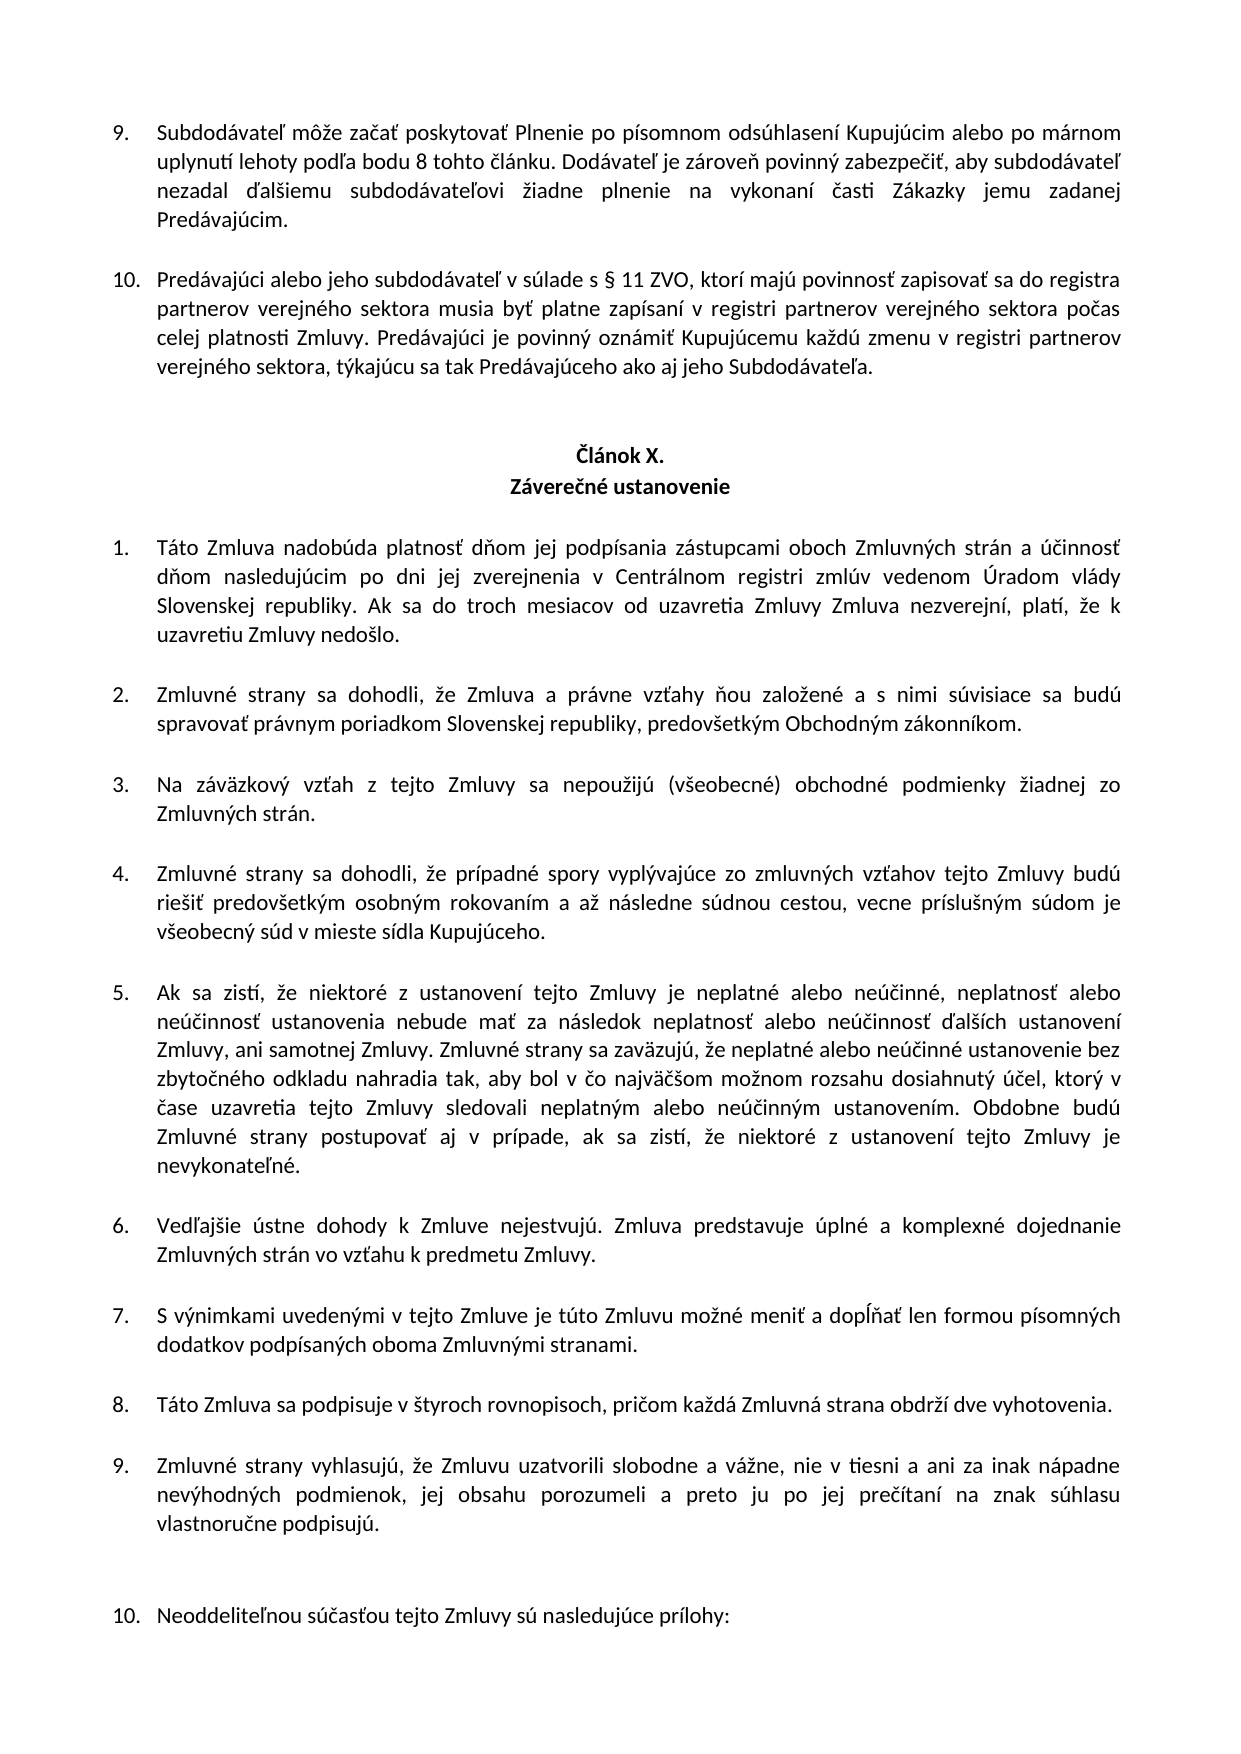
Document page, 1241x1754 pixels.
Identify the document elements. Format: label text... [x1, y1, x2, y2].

list Predávajúci alebo jeho subdodávateľ v súlade s § 11 ZVO, ktorí majú povinnosť zapisovať sa do registra partnerov verejného sektora musia byť platne zapísaní v registri partnerov verejného sektora počas celej platnosti Zmluvy. Predávajúci je povinný oznámiť Kupujúcemu každú zmenu v registri partnerov verejného sektora, týkajúcu sa tak Predávajúceho ako aj jeho Subdodávateľa. [112, 265, 1123, 380]
list Vedľajšie ústne dohody k Zmluve nejestvujú. Zmluva predstavuje úplné a komplexné dojednanie Zmluvných strán vo vzťahu k predmetu Zmluvy. [112, 1212, 1123, 1268]
list Subdodávateľ môže začať poskytovať Plnenie po písomnom odsúhlasení Kupujúcim alebo po márnom uplynutí lehoty podľa bodu 8 tohto článku. Dodávateľ je zároveň povinný zabezpečiť, aby subdodávateľ nezadal ďalšiemu subdodávateľovi žiadne plnenie na vykonaní časti Zákazky jemu zadanej Predávajúcim. [112, 118, 1123, 233]
list Zmluvné strany sa dohodli, že prípadné spory vyplývajúce zo zmluvných vzťahov tejto Zmluvy budú riešiť predovšetkým osobným rokovaním a až následne súdnou cestou, vecne príslušným súdom je všeobecný súd v mieste sídla Kupujúceho. [112, 859, 1123, 945]
list Táto Zmluva nadobúda platnosť dňom jej podpísania zástupcami oboch Zmluvných strán a účinnosť dňom nasledujúcim po dni jej zverejnenia v Centrálnom registri zmlúv vedenom Úradom vlády Slovenskej republiky. Ak sa do troch mesiacov od uzavretia Zmluvy Zmluva nezverejní, platí, že k uzavretiu Zmluvy nedošlo. [112, 533, 1123, 648]
text Článok X. [118, 442, 1123, 469]
list Neoddeliteľnou súčasťou tejto Zmluvy sú nasledujúce prílohy: [112, 1601, 1123, 1629]
list Na záväzkový vzťah z tejto Zmluvy sa nepoužijú (všeobecné) obchodné podmienky žiadnej zo Zmluvných strán. [112, 770, 1123, 827]
list Táto Zmluva sa podpisuje v štyroch rovnopisoch, pričom každá Zmluvná strana obdrží dve vyhotovenia. [112, 1391, 1123, 1419]
list Ak sa zistí, že niektoré z ustanovení tejto Zmluvy je neplatné alebo neúčinné, neplatnosť alebo neúčinnosť ustanovenia nebude mať za následok neplatnosť alebo neúčinnosť ďalších ustanovení Zmluvy, ani samotnej Zmluvy. Zmluvné strany sa zaväzujú, že neplatné alebo neúčinné ustanovenie bez zbytočného odkladu nahradia tak, aby bol v čo najväčšom možnom rozsahu dosiahnutý účel, ktorý v čase uzavretia tejto Zmluvy sledovali neplatným alebo neúčinným ustanovením. Obdobne budú Zmluvné strany postupovať aj v prípade, ak sa zistí, že niektoré z ustanovení tejto Zmluvy je nevykonateľné. [112, 978, 1123, 1179]
list Zmluvné strany vyhlasujú, že Zmluvu uzatvorili slobodne a vážne, nie v tiesni a ani za inak nápadne nevýhodných podmienok, jej obsahu porozumeli a preto ju po jej prečítaní na znak súhlasu vlastnoručne podpisujú. [112, 1451, 1123, 1537]
text Záverečné ustanovenie [118, 472, 1123, 500]
list Zmluvné strany sa dohodli, že Zmluva a právne vzťahy ňou založené a s nimi súvisiace sa budú spravovať právnym poriadkom Slovenskej republiky, predovšetkým Obchodným zákonníkom. [112, 681, 1123, 737]
list S výnimkami uvedenými v tejto Zmluve je túto Zmluvu možné meniť a dopĺňať len formou písomných dodatkov podpísaných oboma Zmluvnými stranami. [112, 1301, 1123, 1358]
